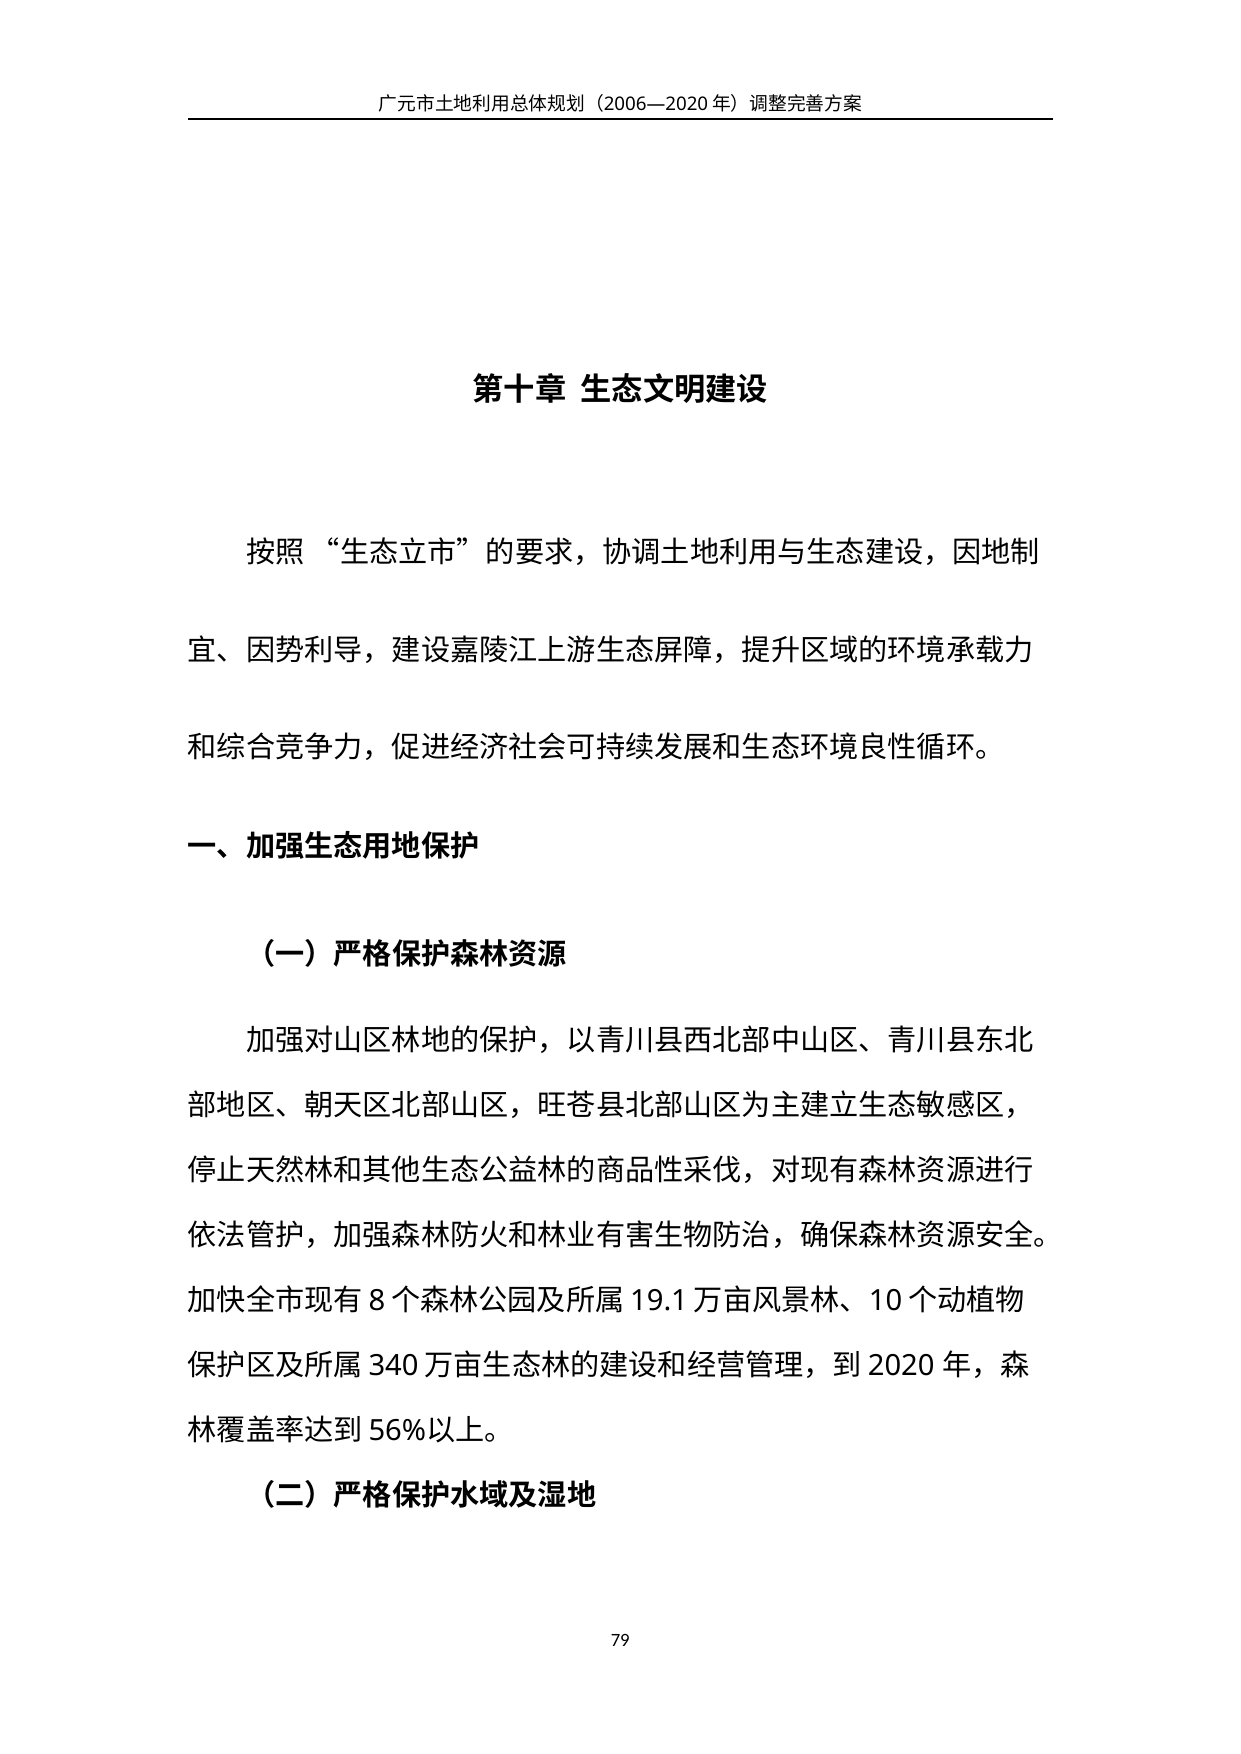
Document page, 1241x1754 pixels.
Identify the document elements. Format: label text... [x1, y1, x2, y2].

text 按照 “生态立市”的要求，协调土地利用与生态建设，因地制宜、因势利导，建设嘉陵江上游生态屏障，提升区域的环境承载力和综合竞争力，促进经济社会可持续发展和生态环境良性循环。 [187, 517, 1053, 777]
subtitle 一、加强生态用地保护 [187, 811, 1053, 876]
text （一）严格保护森林资源 [187, 919, 1053, 984]
text 加强对山区林地的保护，以青川县西北部中山区、青川县东北部地区、朝天区北部山区，旺苍县北部山区为主建立生态敏感区，停止天然林和其他生态公益林的商品性采伐，对现有森林资源进行依法管护，加强森林防火和林业有害生物防治，确保森林资源安全。加快全市现有8个森林公园及所属19.1万亩风景林、10个动植物保护区及所属340万亩生态林的建设和经营管理，到2020 年，森林覆盖率达到56%以上。 [187, 1005, 1053, 1460]
text （二）严格保护水域及湿地 [187, 1460, 1053, 1525]
subtitle 第十章 生态文明建设 [187, 354, 1053, 419]
